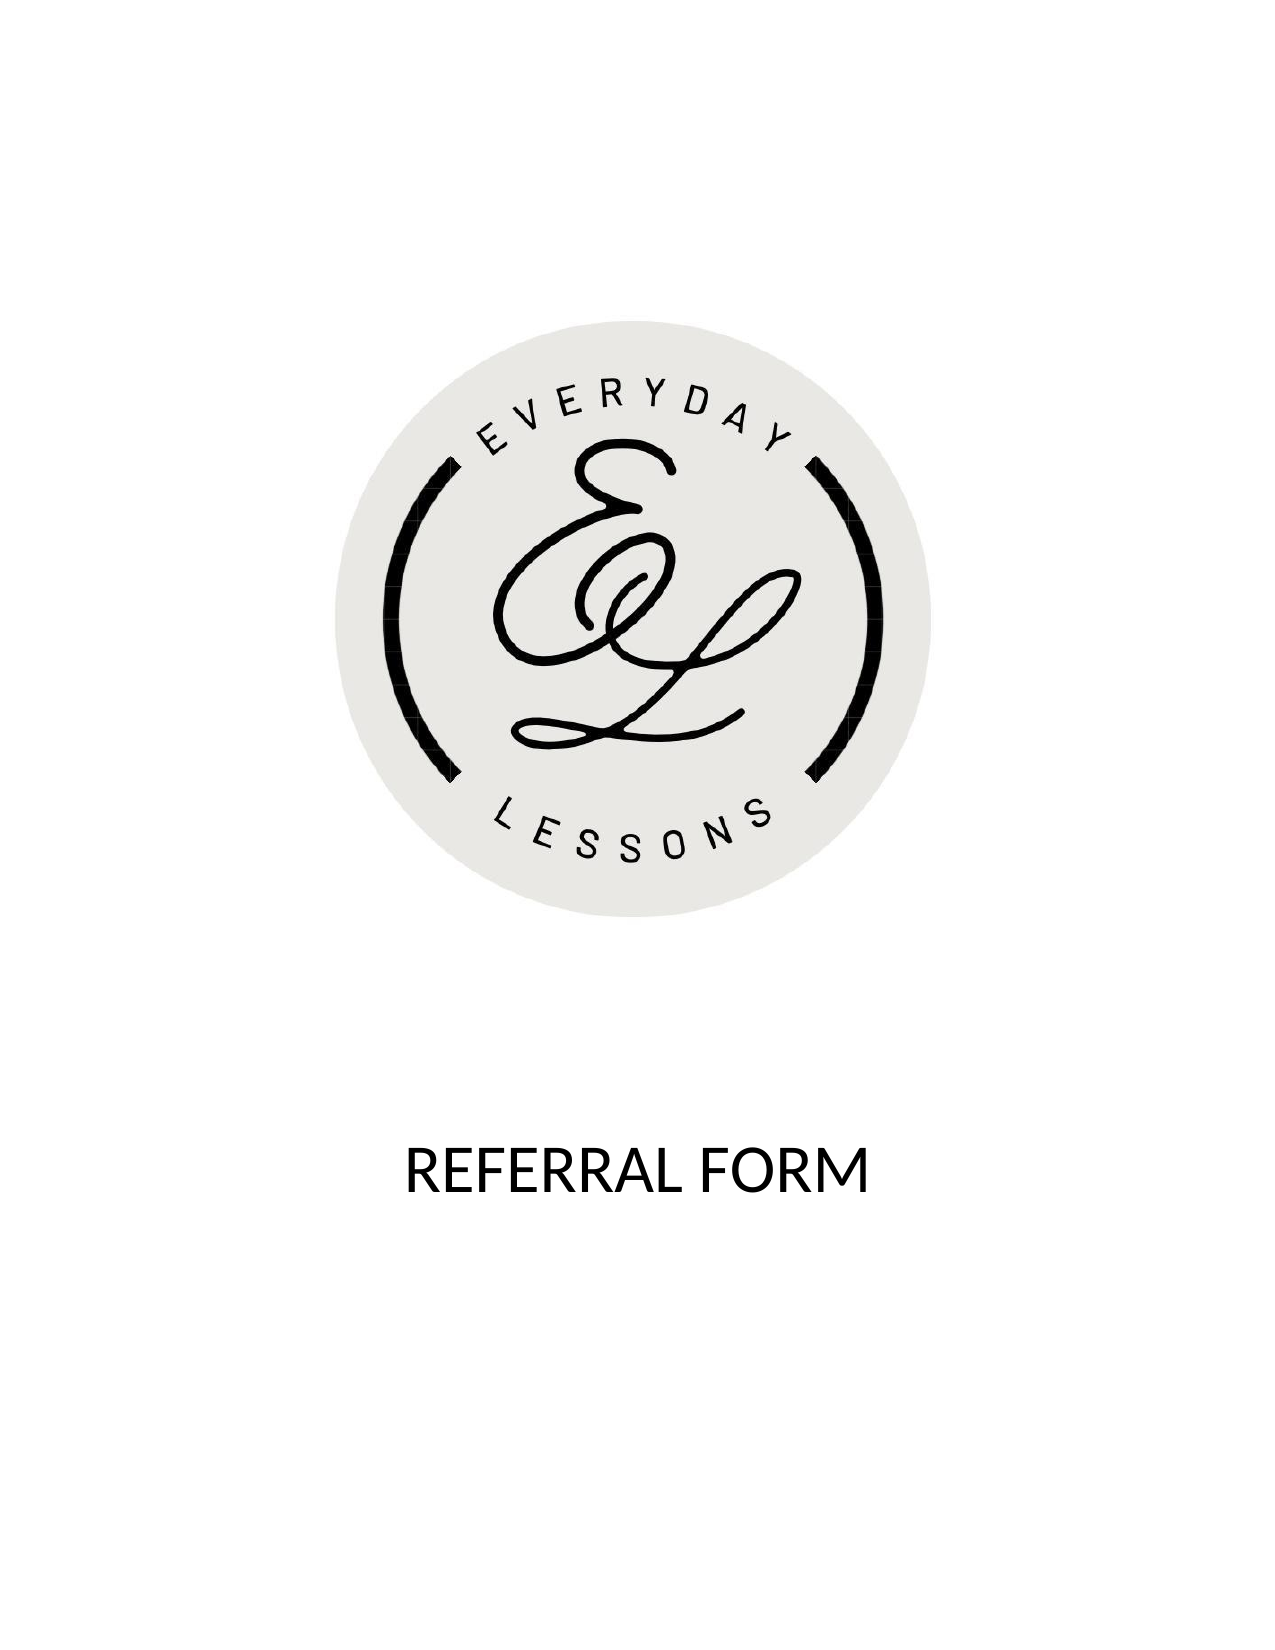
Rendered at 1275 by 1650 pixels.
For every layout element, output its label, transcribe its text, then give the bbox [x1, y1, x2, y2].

picture [167, 150, 1108, 1048]
text REFERRAL FORM [150, 1125, 1125, 1209]
